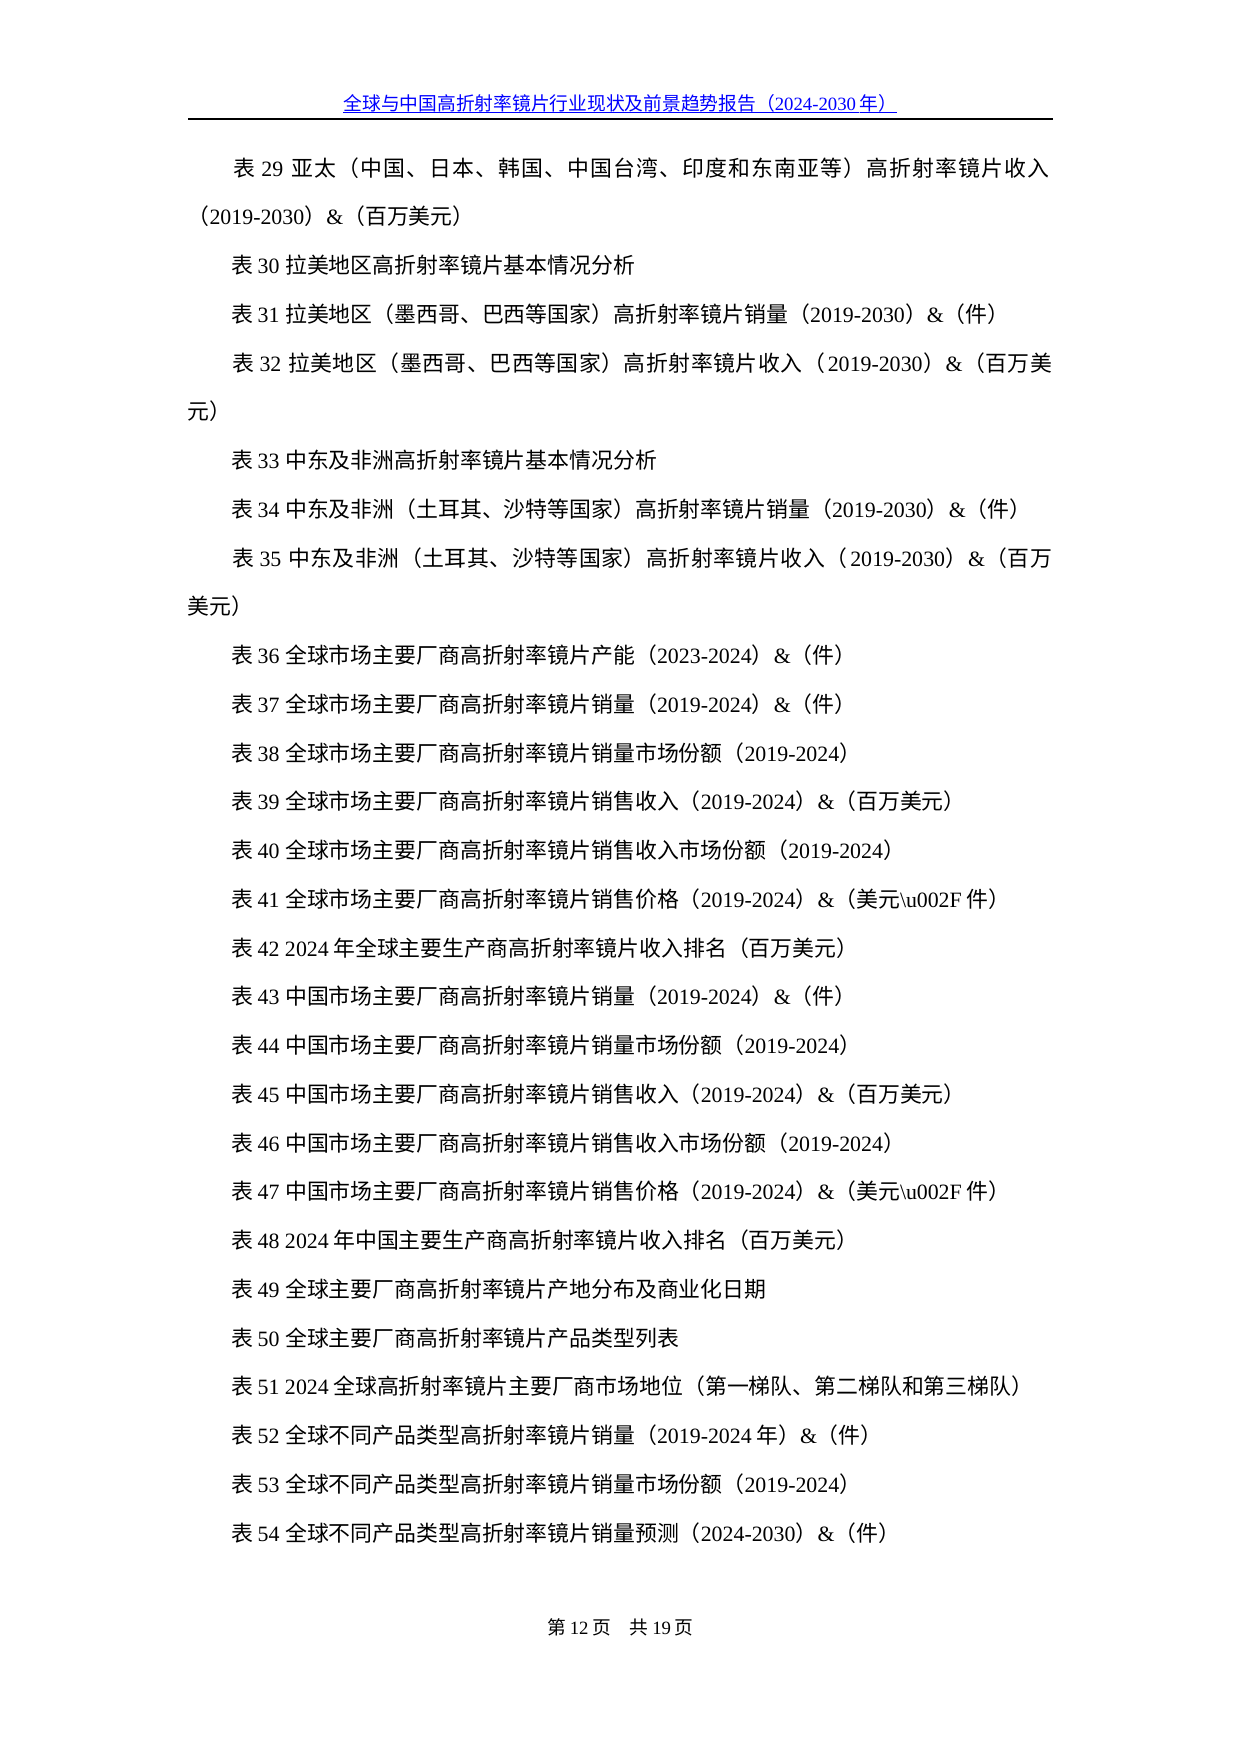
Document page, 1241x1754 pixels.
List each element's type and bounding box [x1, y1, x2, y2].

text [187, 150, 1053, 1548]
